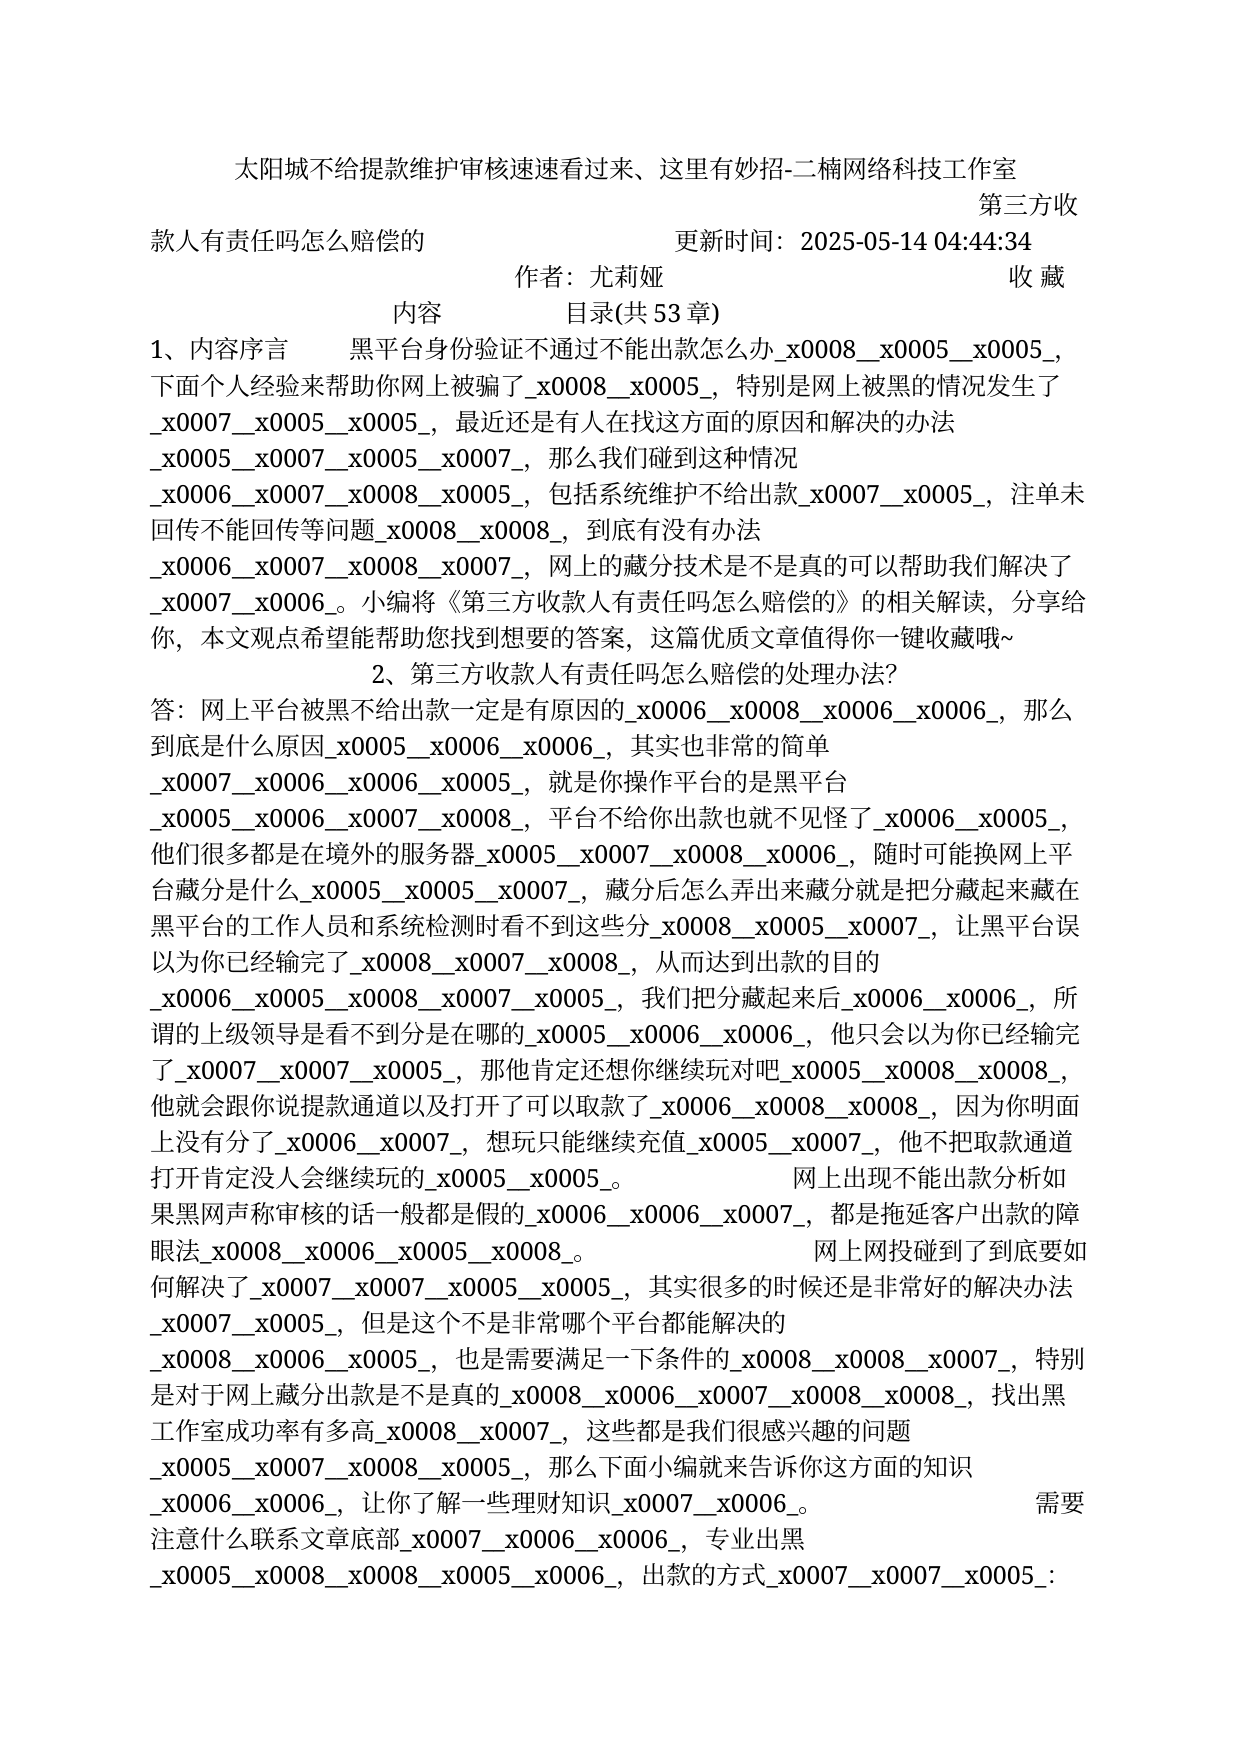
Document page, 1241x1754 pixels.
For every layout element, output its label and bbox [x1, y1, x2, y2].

text [150, 150, 1090, 1592]
